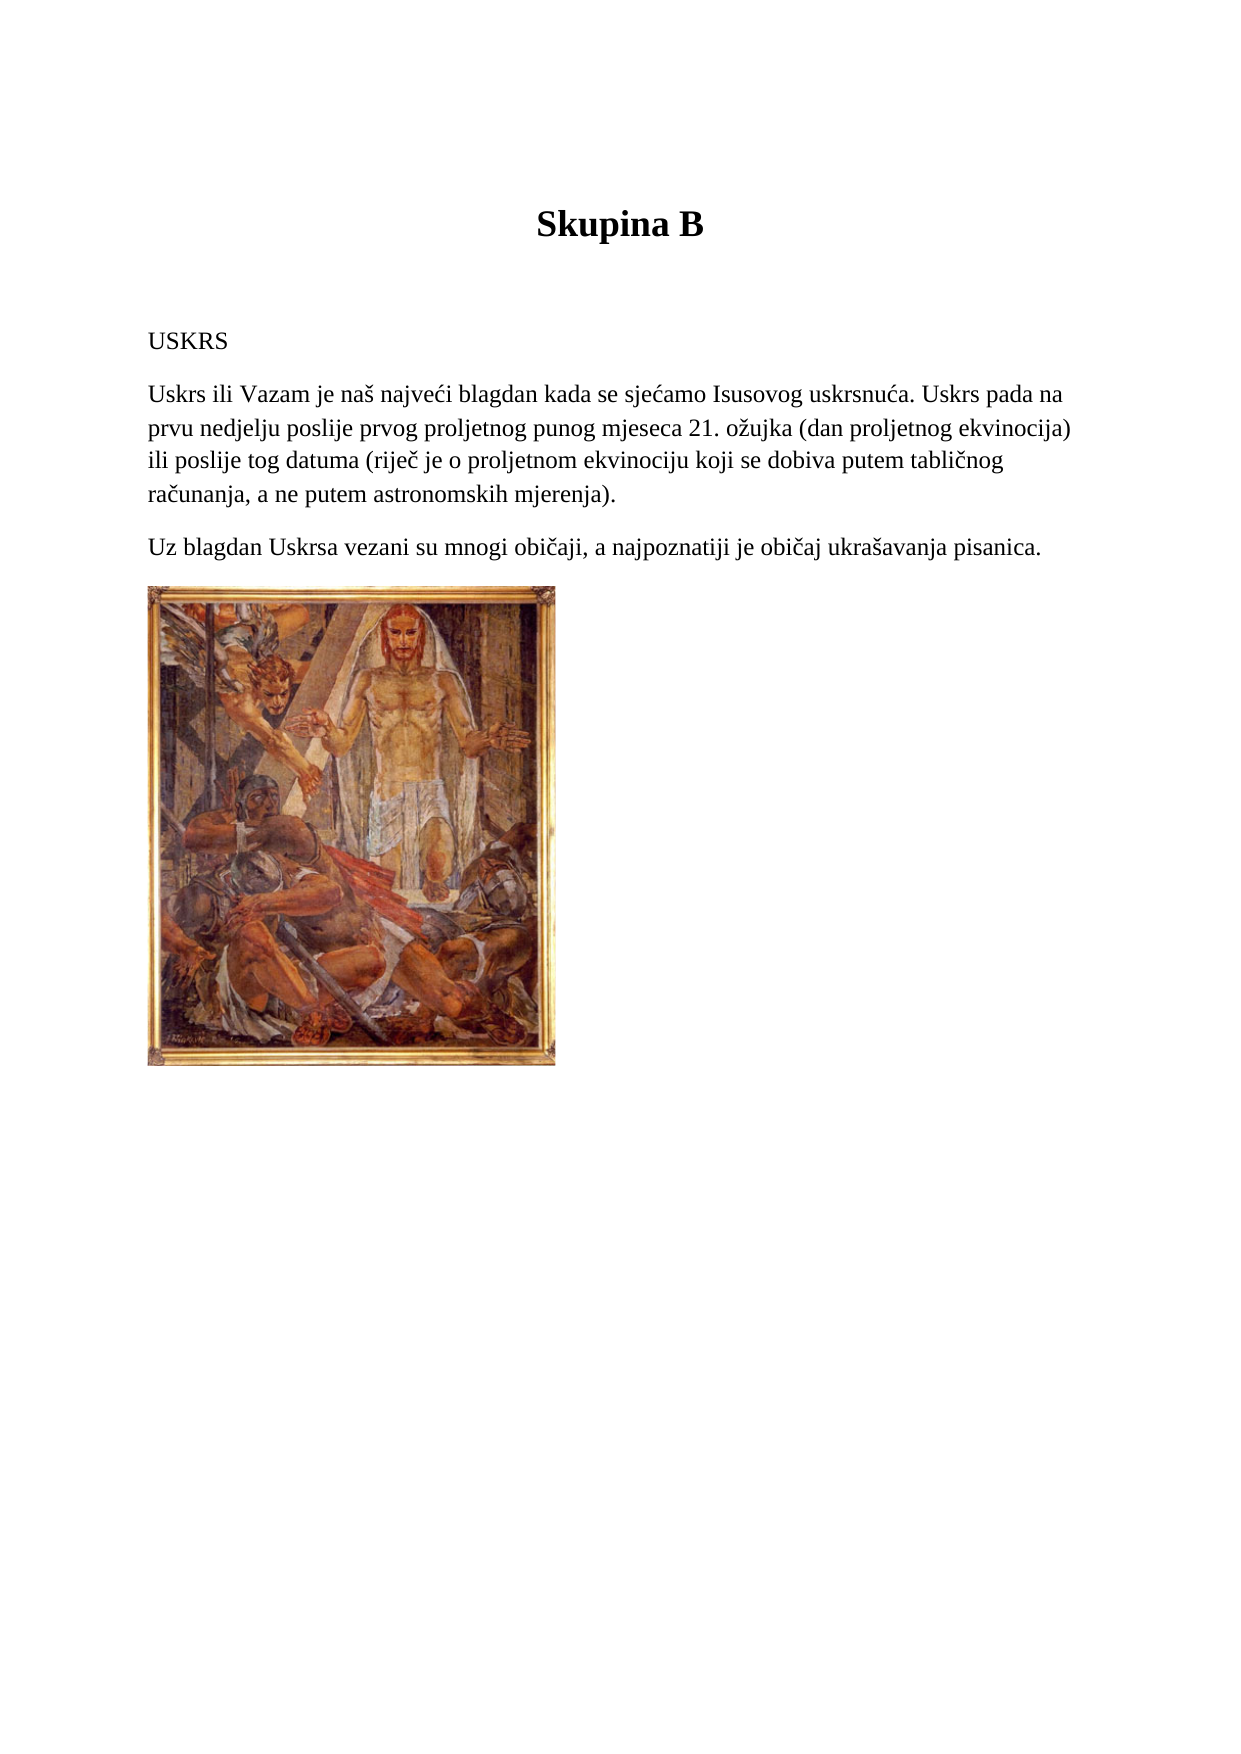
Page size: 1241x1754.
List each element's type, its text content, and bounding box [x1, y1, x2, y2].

text Uskrs ili Vazam je naš najveći blagdan kada se sjećamo Isusovog uskrsnuća. Uskrs pada na prvu nedjelju poslije prvog proljetnog punog mjeseca 21. ožujka (dan proljetnog ekvinocija) ili poslije tog datuma (riječ je o proljetnom ekvinociju koji se dobiva putem tabličnog računanja, a ne putem astronomskih mjerenja). [148, 379, 1093, 507]
text USKRS [148, 326, 1093, 354]
text Uz blagdan Uskrsa vezani su mnogi običaji, a najpoznatiji je običaj ukrašavanja pisanica. [148, 532, 1093, 561]
text Skupina B [148, 201, 1093, 244]
picture [147, 586, 556, 1066]
